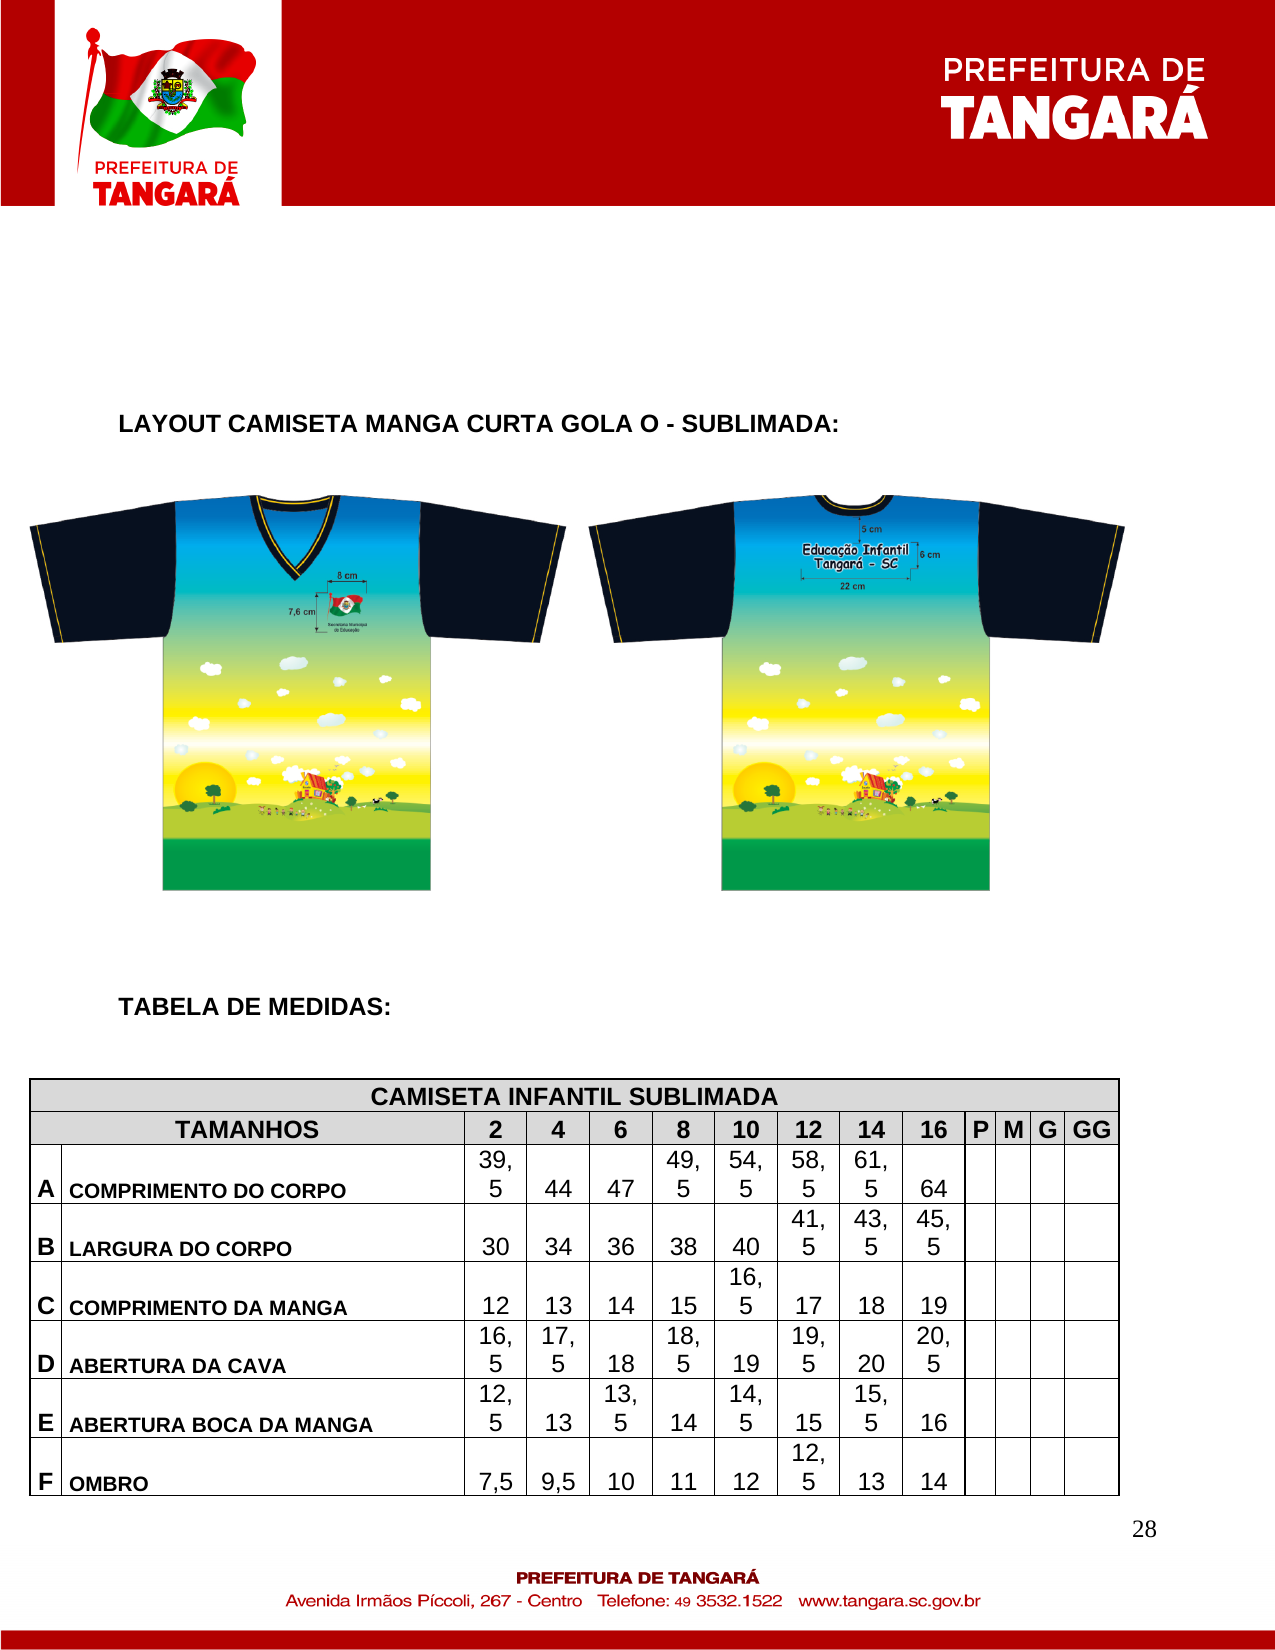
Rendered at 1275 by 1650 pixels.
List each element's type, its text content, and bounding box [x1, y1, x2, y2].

table_cell 58,5 [778, 1145, 839, 1203]
table_cell 13 [527, 1379, 589, 1437]
table_cell 20 [840, 1321, 902, 1378]
table_cell 2 [465, 1112, 526, 1144]
table_cell 16 [903, 1112, 964, 1144]
table_cell [1031, 1379, 1064, 1437]
table_cell [966, 1204, 995, 1261]
table_cell G [1031, 1112, 1064, 1144]
table_cell A [31, 1145, 61, 1203]
table_cell [996, 1262, 1030, 1320]
table_cell [1031, 1438, 1064, 1495]
table_cell 54,5 [715, 1145, 777, 1203]
table_cell 13,5 [590, 1379, 652, 1437]
table_cell C [31, 1262, 61, 1320]
table_cell 18 [590, 1321, 652, 1378]
table_cell [1031, 1145, 1064, 1203]
table_cell [1065, 1438, 1118, 1495]
table_cell [1065, 1145, 1118, 1203]
table_cell 17 [778, 1262, 839, 1320]
table_cell [966, 1321, 995, 1378]
table_cell [996, 1379, 1030, 1437]
table_cell 15 [778, 1379, 839, 1437]
table_cell 15,5 [840, 1379, 902, 1437]
table_cell ABERTURA BOCA DA MANGA [62, 1379, 464, 1437]
table_cell [966, 1438, 995, 1495]
table_cell 12 [778, 1112, 839, 1144]
table_cell 61,5 [840, 1145, 902, 1203]
table_cell 40 [715, 1204, 777, 1261]
table_cell 4 [527, 1112, 589, 1144]
table_cell [996, 1204, 1030, 1261]
table_cell B [31, 1204, 61, 1261]
table_cell 19,5 [778, 1321, 839, 1378]
table_cell 14 [903, 1438, 964, 1495]
table_cell 49,5 [653, 1145, 714, 1203]
table_cell OMBRO [62, 1438, 464, 1495]
picture [29, 495, 1125, 891]
table_cell [1031, 1204, 1064, 1261]
table_cell 64 [903, 1145, 964, 1203]
table_cell [966, 1262, 995, 1320]
table_cell 13 [527, 1262, 589, 1320]
table_cell 10 [590, 1438, 652, 1495]
table_cell D [31, 1321, 61, 1378]
table_cell ABERTURA DA CAVA [62, 1321, 464, 1378]
table_cell F [31, 1438, 61, 1495]
table_cell LARGURA DO CORPO [62, 1204, 464, 1261]
table_cell GG [1065, 1112, 1118, 1144]
picture [0, 1543, 1275, 1650]
table_cell 16,5 [465, 1321, 526, 1378]
table_cell COMPRIMENTO DO CORPO [62, 1145, 464, 1203]
table_cell P [966, 1112, 995, 1144]
table_cell COMPRIMENTO DA MANGA [62, 1262, 464, 1320]
table_cell 19 [903, 1262, 964, 1320]
table_cell [1031, 1321, 1064, 1378]
table_cell 41,5 [778, 1204, 839, 1261]
table_cell 34 [527, 1204, 589, 1261]
table_cell 7,5 [465, 1438, 526, 1495]
table_cell 14,5 [715, 1379, 777, 1437]
table_cell 9,5 [527, 1438, 589, 1495]
table_cell TAMANHOS [31, 1112, 464, 1144]
table_cell [996, 1145, 1030, 1203]
table_cell 47 [590, 1145, 652, 1203]
table_cell 6 [590, 1112, 652, 1144]
table_cell 45,5 [903, 1204, 964, 1261]
table_cell [1065, 1321, 1118, 1378]
list LAYOUT CAMISETA MANGA CURTA GOLA O - SUBLIMADA: [118, 409, 1157, 437]
list TABELA DE MEDIDAS: [118, 992, 1157, 1020]
table_cell [966, 1145, 995, 1203]
table_header CAMISETA INFANTIL SUBLIMADA [31, 1080, 1118, 1111]
table_cell 8 [653, 1112, 714, 1144]
table_cell 18 [840, 1262, 902, 1320]
table_cell [996, 1438, 1030, 1495]
table_cell 16 [903, 1379, 964, 1437]
table_cell [1065, 1204, 1118, 1261]
table_cell 15 [653, 1262, 714, 1320]
table_cell [1065, 1379, 1118, 1437]
table_cell 14 [653, 1379, 714, 1437]
table_cell 19 [715, 1321, 777, 1378]
table_cell [1031, 1262, 1064, 1320]
table_cell 10 [715, 1112, 777, 1144]
table_cell 30 [465, 1204, 526, 1261]
table_cell 12,5 [465, 1379, 526, 1437]
picture [0, 0, 1275, 206]
table_cell 18,5 [653, 1321, 714, 1378]
table_cell 44 [527, 1145, 589, 1203]
table_cell 12 [465, 1262, 526, 1320]
table_cell 20,5 [903, 1321, 964, 1378]
table_cell [996, 1321, 1030, 1378]
table_cell 43,5 [840, 1204, 902, 1261]
table_cell 36 [590, 1204, 652, 1261]
table_cell 16,5 [715, 1262, 777, 1320]
table_cell 12 [715, 1438, 777, 1495]
table_cell [1065, 1262, 1118, 1320]
table_cell 17,5 [527, 1321, 589, 1378]
table_cell 14 [590, 1262, 652, 1320]
table_cell 38 [653, 1204, 714, 1261]
table_cell 13 [840, 1438, 902, 1495]
table_cell 11 [653, 1438, 714, 1495]
table_cell 12,5 [778, 1438, 839, 1495]
table_cell E [31, 1379, 61, 1437]
table_cell M [996, 1112, 1030, 1144]
table_cell 39,5 [465, 1145, 526, 1203]
table_cell [966, 1379, 995, 1437]
table_cell 14 [840, 1112, 902, 1144]
